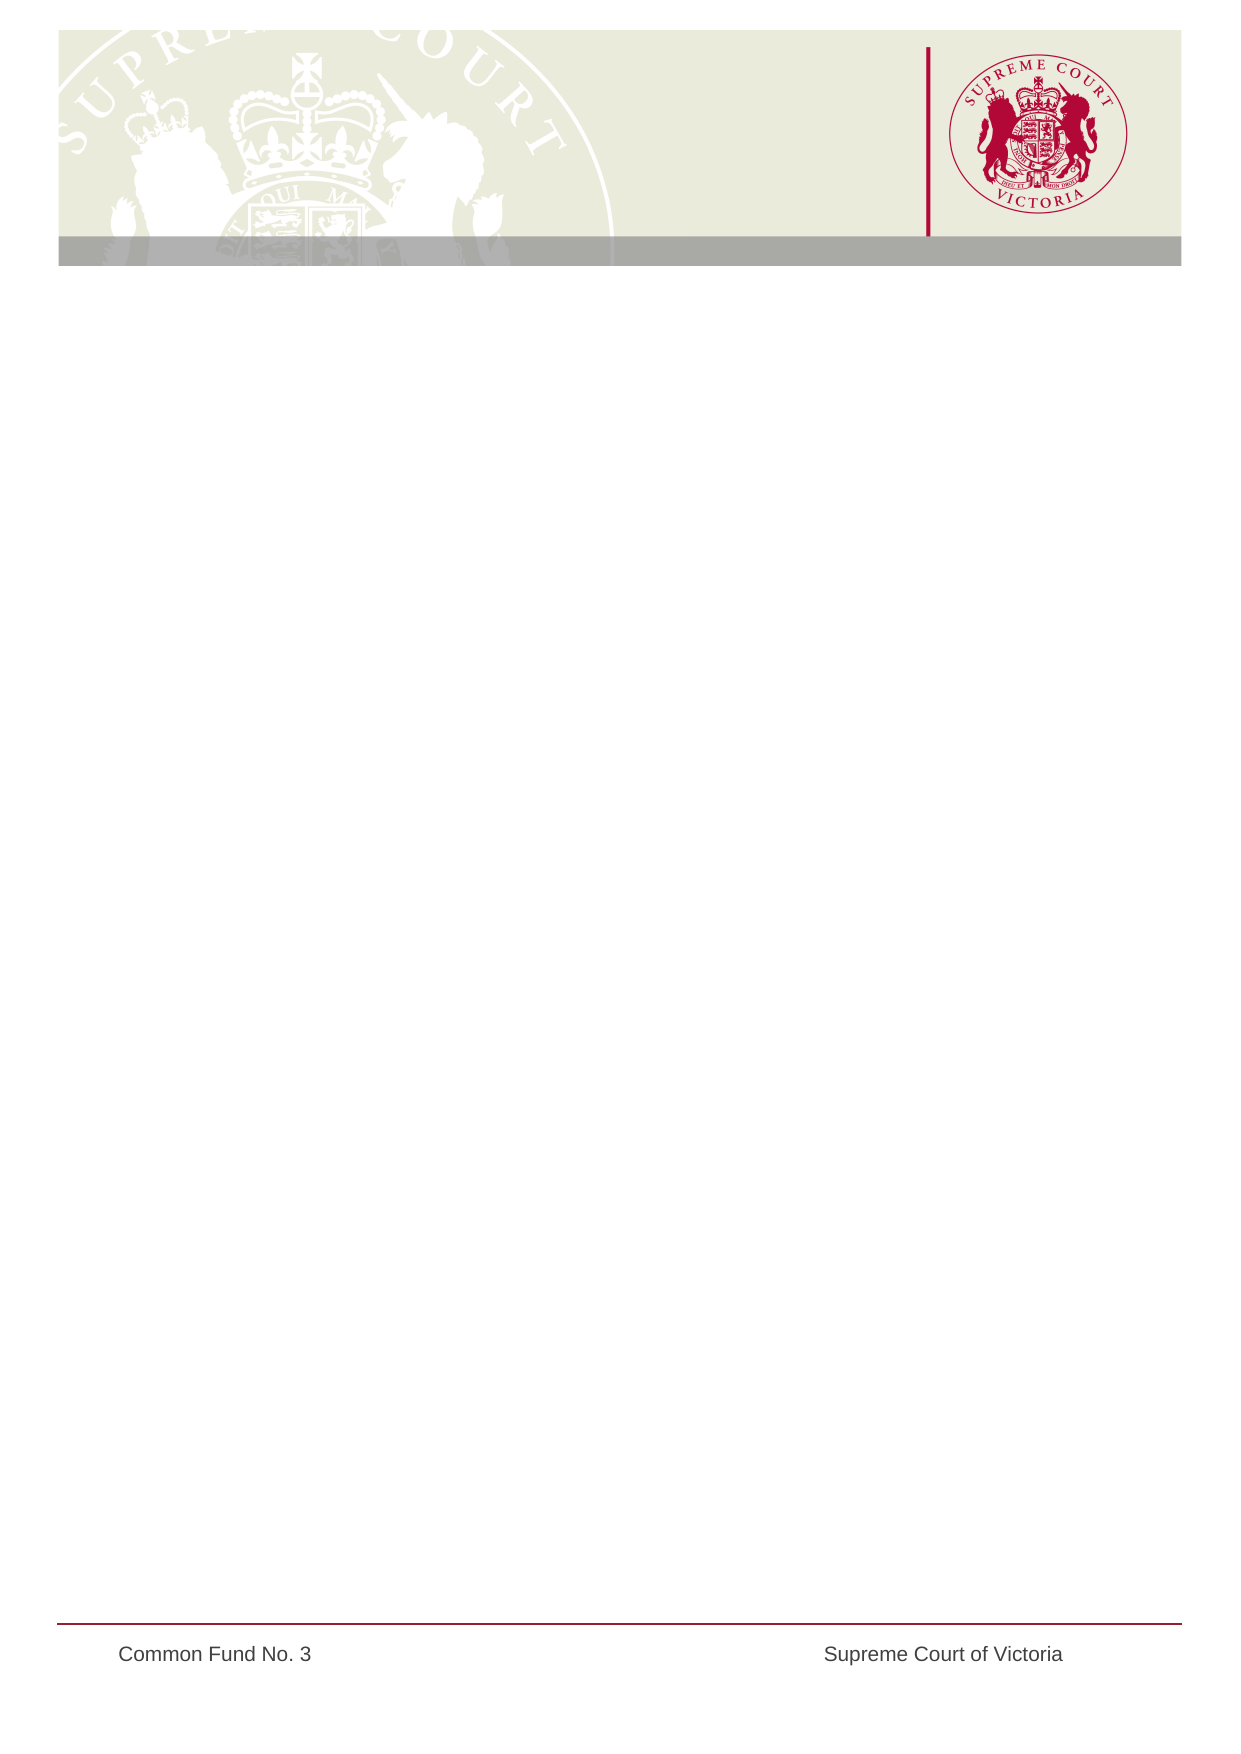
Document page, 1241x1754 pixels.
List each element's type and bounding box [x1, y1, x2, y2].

picture [58, 30, 1182, 266]
